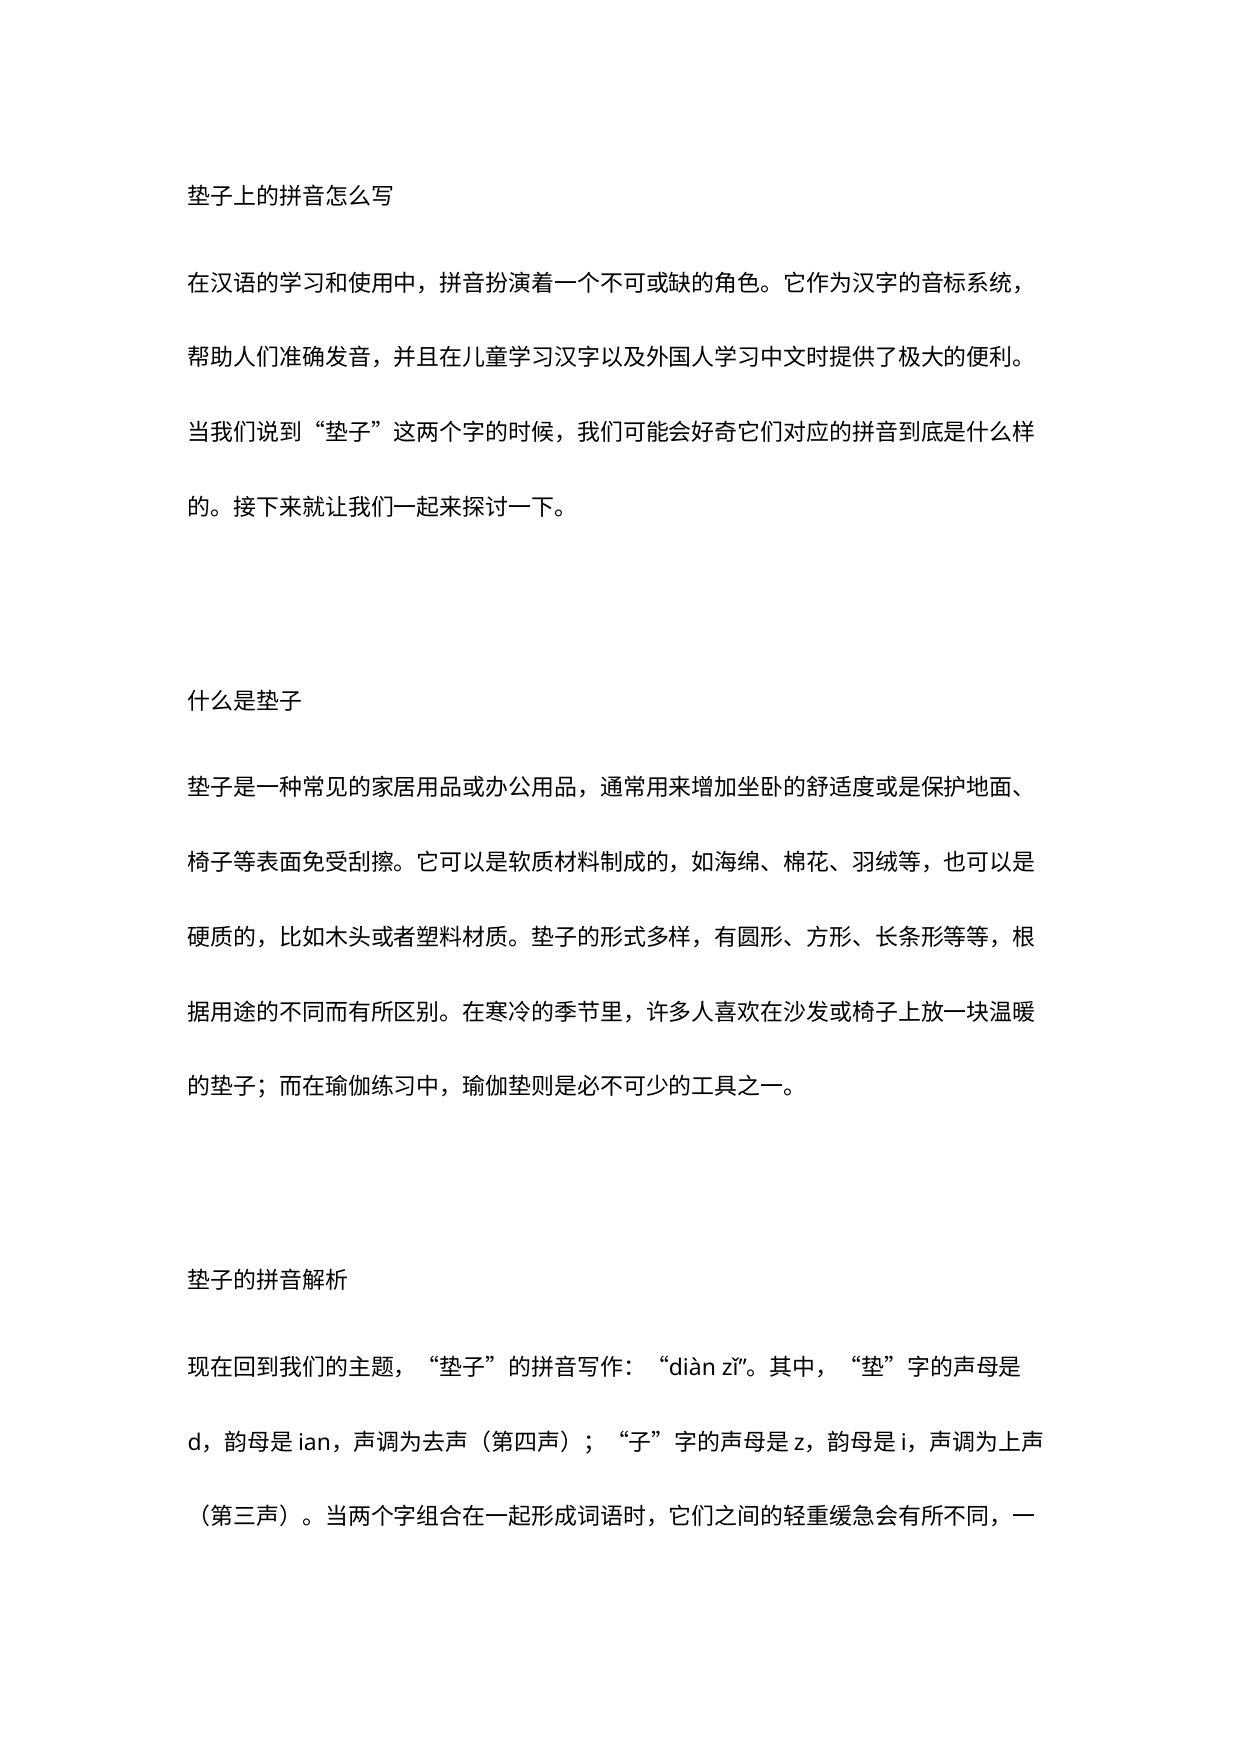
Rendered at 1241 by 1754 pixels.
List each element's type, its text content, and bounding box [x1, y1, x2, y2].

text 什么是垫子 [187, 667, 1053, 732]
text 垫子的拼音解析 [187, 1246, 1053, 1311]
text 垫子是一种常见的家居用品或办公用品，通常用来增加坐卧的舒适度或是保护地面、椅子等表面免受刮擦。它可以是软质材料制成的，如海绵、棉花、羽绒等，也可以是硬质的，比如木头或者塑料材质。垫子的形式多样，有圆形、方形、长条形等等，根据用途的不同而有所区别。在寒冷的季节里，许多人喜欢在沙发或椅子上放一块温暖的垫子；而在瑜伽练习中，瑜伽垫则是必不可少的工具之一。 [187, 753, 1053, 1117]
text 在汉语的学习和使用中，拼音扮演着一个不可或缺的角色。它作为汉字的音标系统，帮助人们准确发音，并且在儿童学习汉字以及外国人学习中文时提供了极大的便利。当我们说到“垫子”这两个字的时候，我们可能会好奇它们对应的拼音到底是什么样的。接下来就让我们一起来探讨一下。 [187, 248, 1053, 538]
text 垫子上的拼音怎么写 [187, 162, 1053, 227]
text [187, 1333, 1053, 1547]
